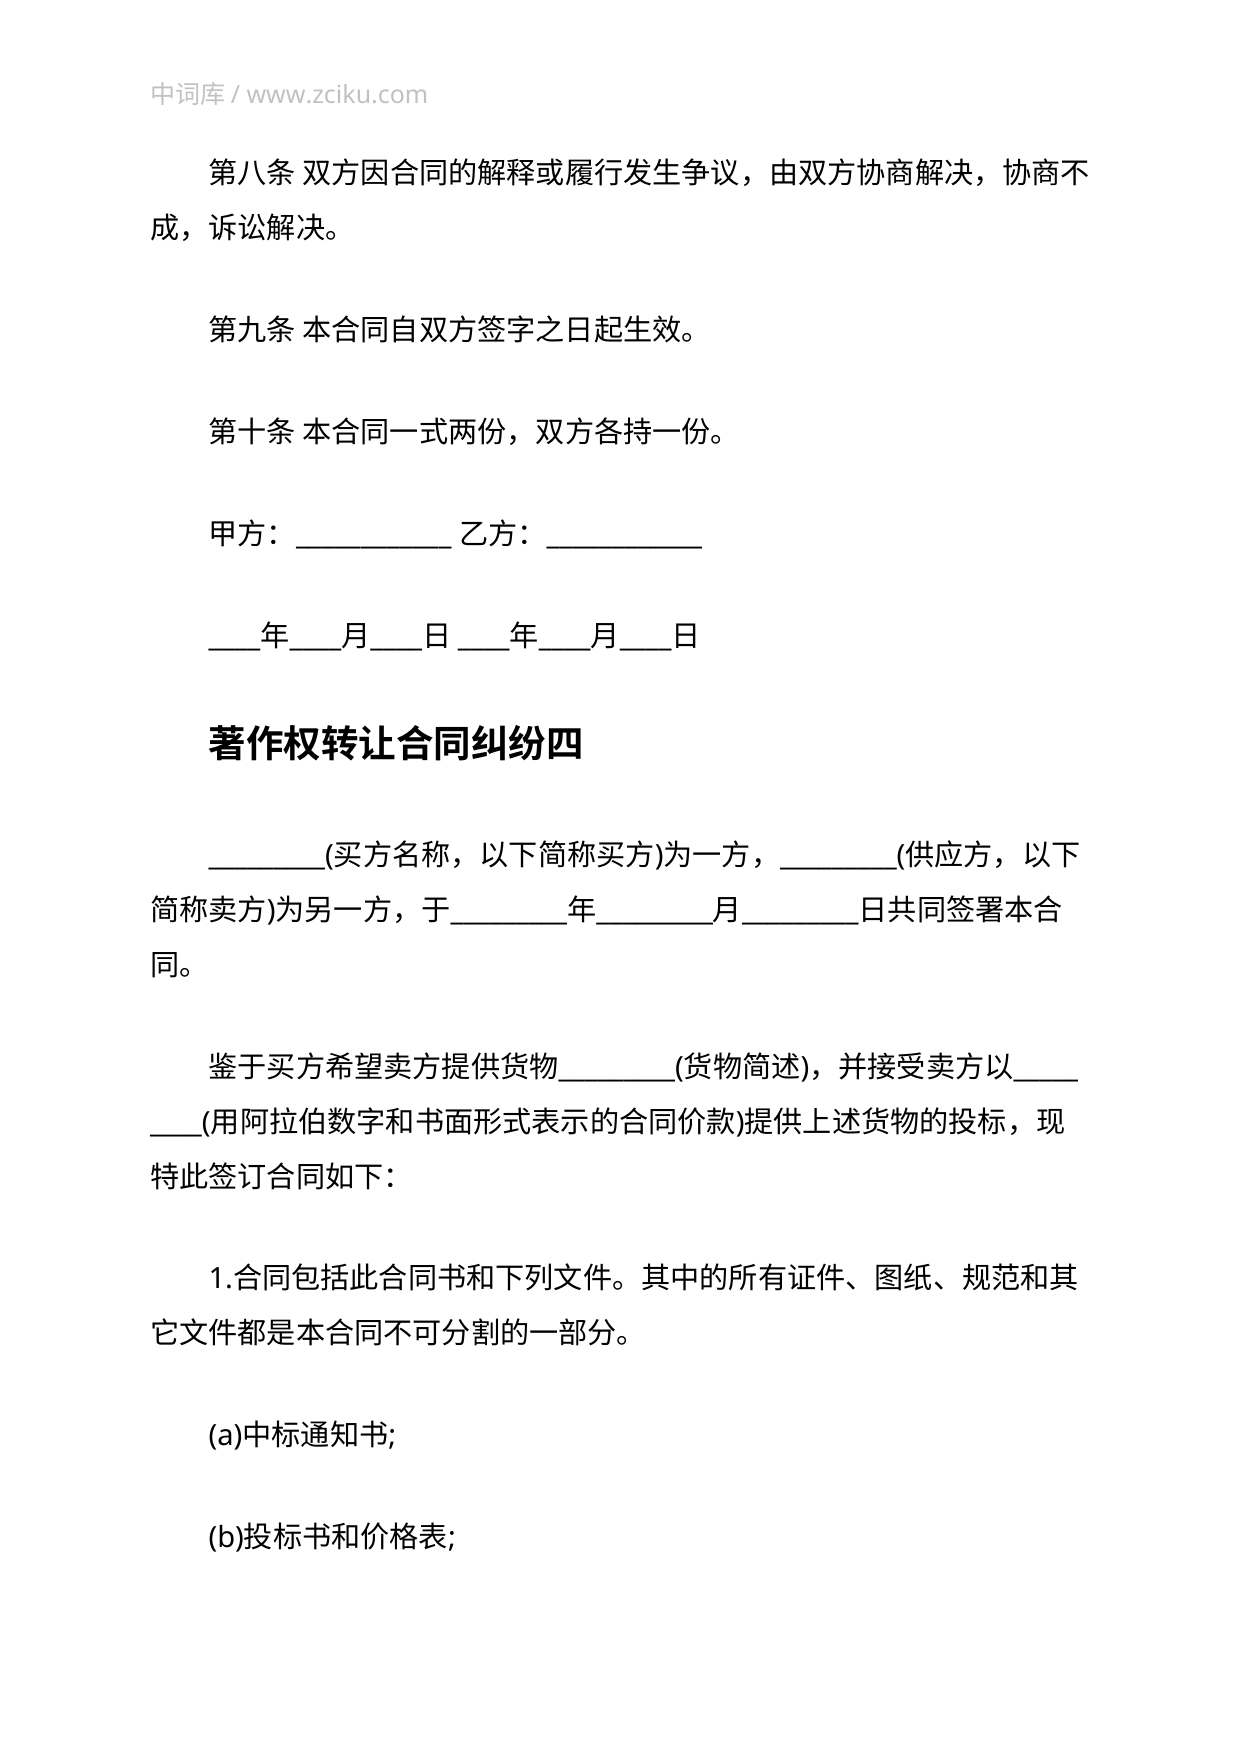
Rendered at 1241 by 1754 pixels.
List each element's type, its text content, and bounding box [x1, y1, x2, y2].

text 第九条 本合同自双方签字之日起生效。 [150, 307, 1090, 349]
text 著作权转让合同纠纷四 [150, 714, 1090, 768]
text _________(买方名称，以下简称买方)为一方，_________(供应方，以下简称卖方)为另一方，于_________年_________月_________日共同签署本合同。 [150, 832, 1090, 984]
text 1.合同包括此合同书和下列文件。其中的所有证件、图纸、规范和其它文件都是本合同不可分割的一部分。 [150, 1255, 1090, 1352]
text 第十条 本合同一式两份，双方各持一份。 [150, 408, 1090, 451]
text (a)中标通知书; [150, 1412, 1090, 1454]
text (b)投标书和价格表; [150, 1514, 1090, 1556]
text ____年____月____日 ____年____月____日 [150, 612, 1090, 654]
text 第八条 双方因合同的解释或履行发生争议，由双方协商解决，协商不成，诉讼解决。 [150, 150, 1090, 247]
text 鉴于买方希望卖方提供货物_________(货物简述)，并接受卖方以_________(用阿拉伯数字和书面形式表示的合同价款)提供上述货物的投标，现特此签订合同如下： [150, 1043, 1090, 1196]
text 甲方：____________ 乙方：____________ [150, 510, 1090, 553]
